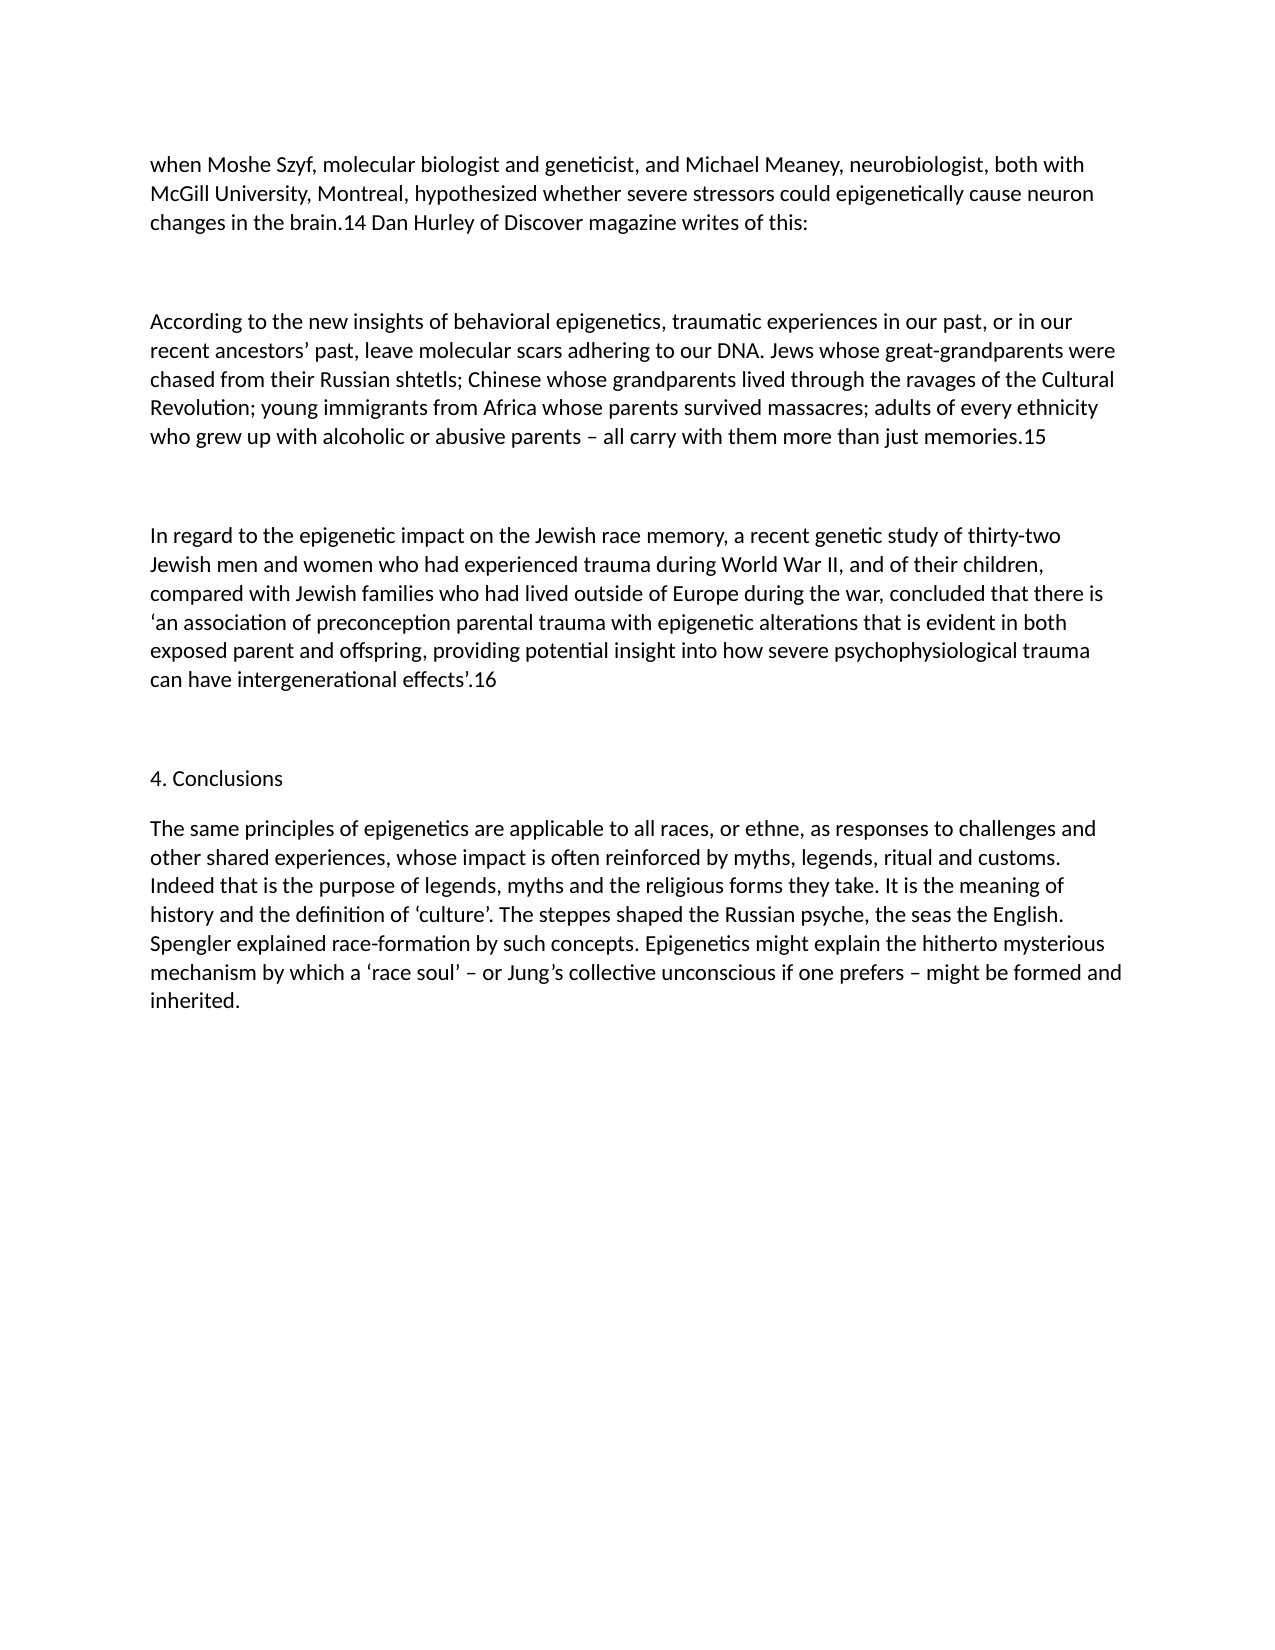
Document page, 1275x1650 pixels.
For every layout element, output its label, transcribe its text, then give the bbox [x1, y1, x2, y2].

text According to the new insights of behavioral epigenetics, traumatic experiences in our past, or in our recent ancestors’ past, leave molecular scars adhering to our DNA. Jews whose great-grandparents were chased from their Russian shtetls; Chinese whose grandparents lived through the ravages of the Cultural Revolution; young immigrants from Africa whose parents survived massacres; adults of every ethnicity who grew up with alcoholic or abusive parents – all carry with them more than just memories.15 [150, 307, 1125, 450]
text The same principles of epigenetics are applicable to all races, or ethne, as responses to challenges and other shared experiences, whose impact is often reinforced by myths, legends, ritual and customs. Indeed that is the purpose of legends, myths and the religious forms they take. It is the meaning of history and the definition of ‘culture’. The steppes shaped the Russian psyche, the seas the English. Spengler explained race-formation by such concepts. Epigenetics might explain the hitherto mysterious mechanism by which a ‘race soul’ – or Jung’s collective unconscious if one prefers – might be formed and inherited. [150, 813, 1125, 1014]
text 4. Conclusions [150, 764, 1125, 792]
text In regard to the epigenetic impact on the Jewish race memory, a recent genetic study of thirty-two Jewish men and women who had experienced trauma during World War II, and of their children, compared with Jewish families who had lived outside of Europe during the war, concluded that there is ‘an association of preconception parental trauma with epigenetic alterations that is evident in both exposed parent and offspring, providing potential insight into how severe psychophysiological trauma can have intergenerational effects’.16 [150, 521, 1125, 693]
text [150, 150, 1125, 236]
